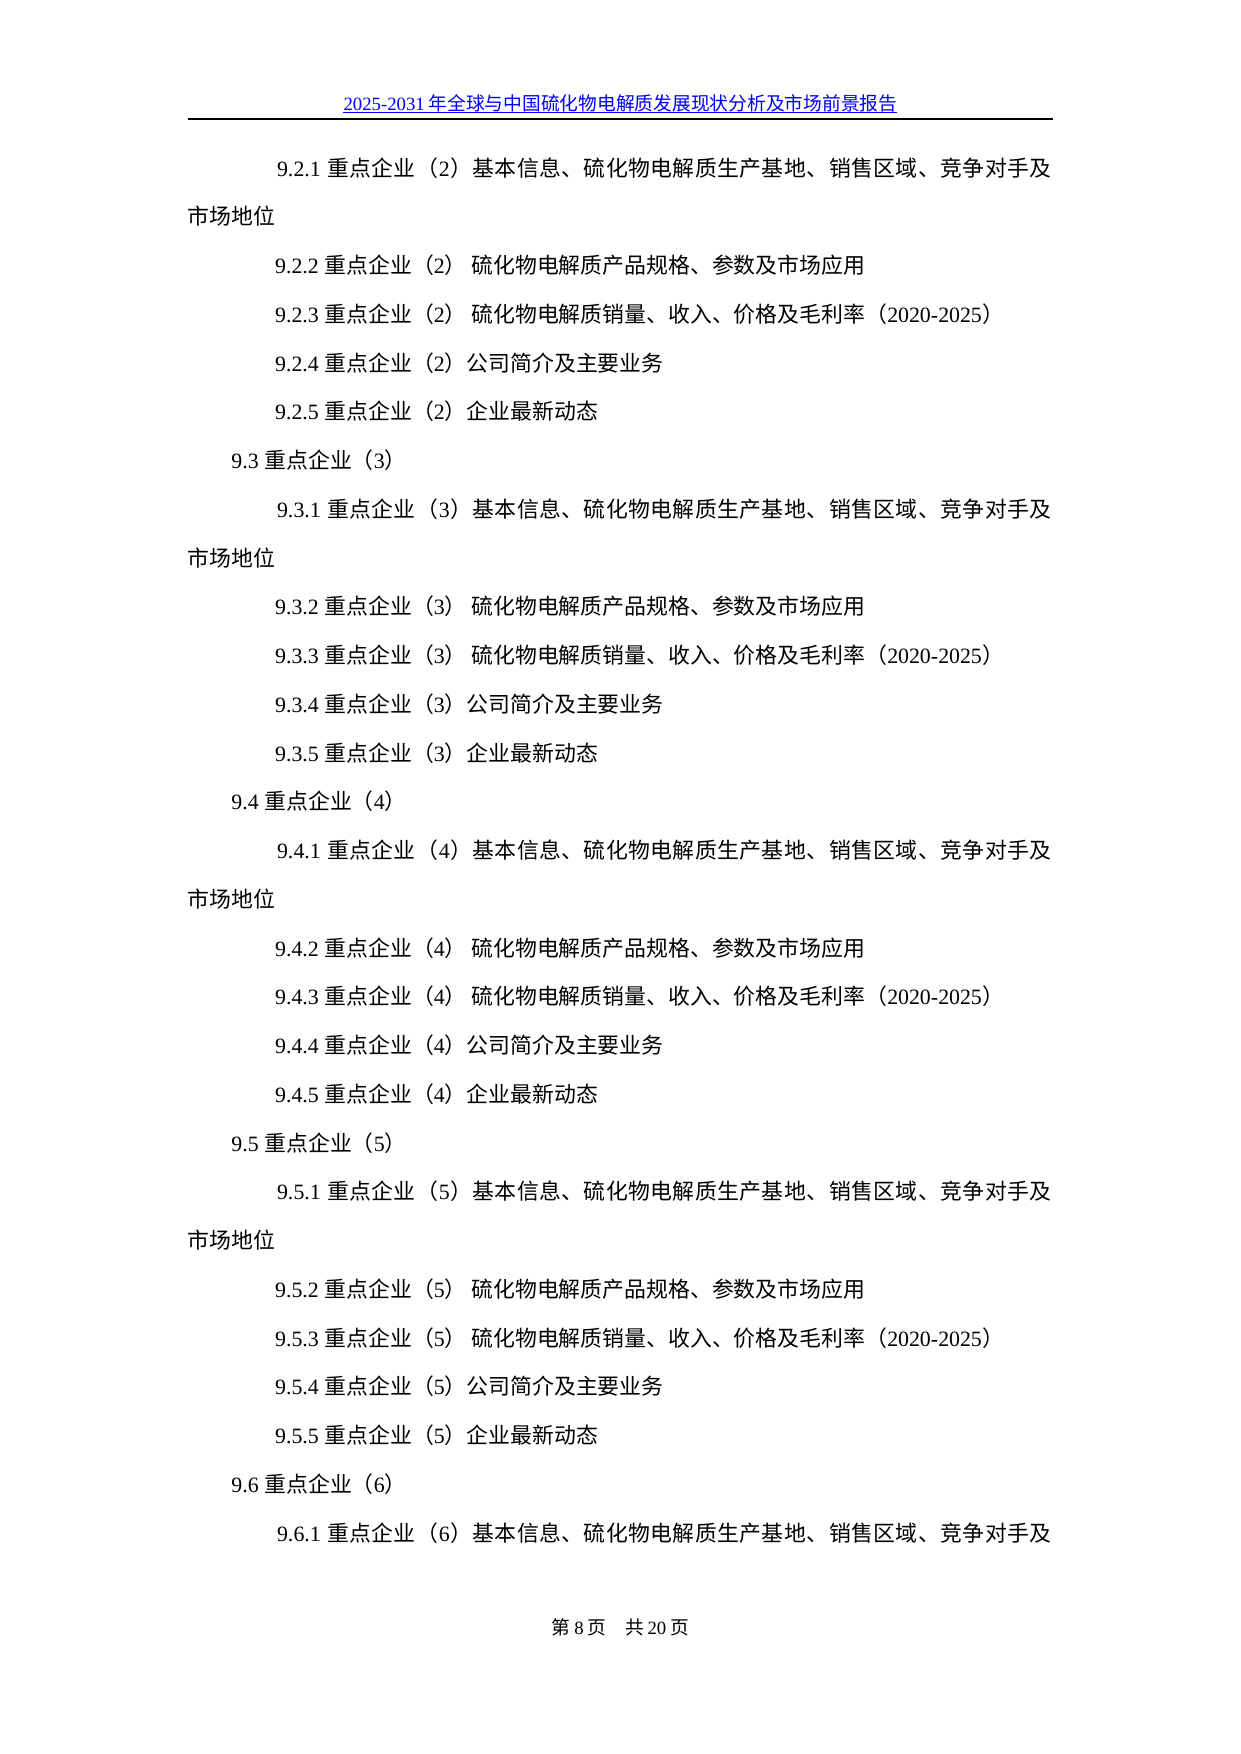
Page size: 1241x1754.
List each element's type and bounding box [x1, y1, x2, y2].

text [187, 150, 1053, 1548]
